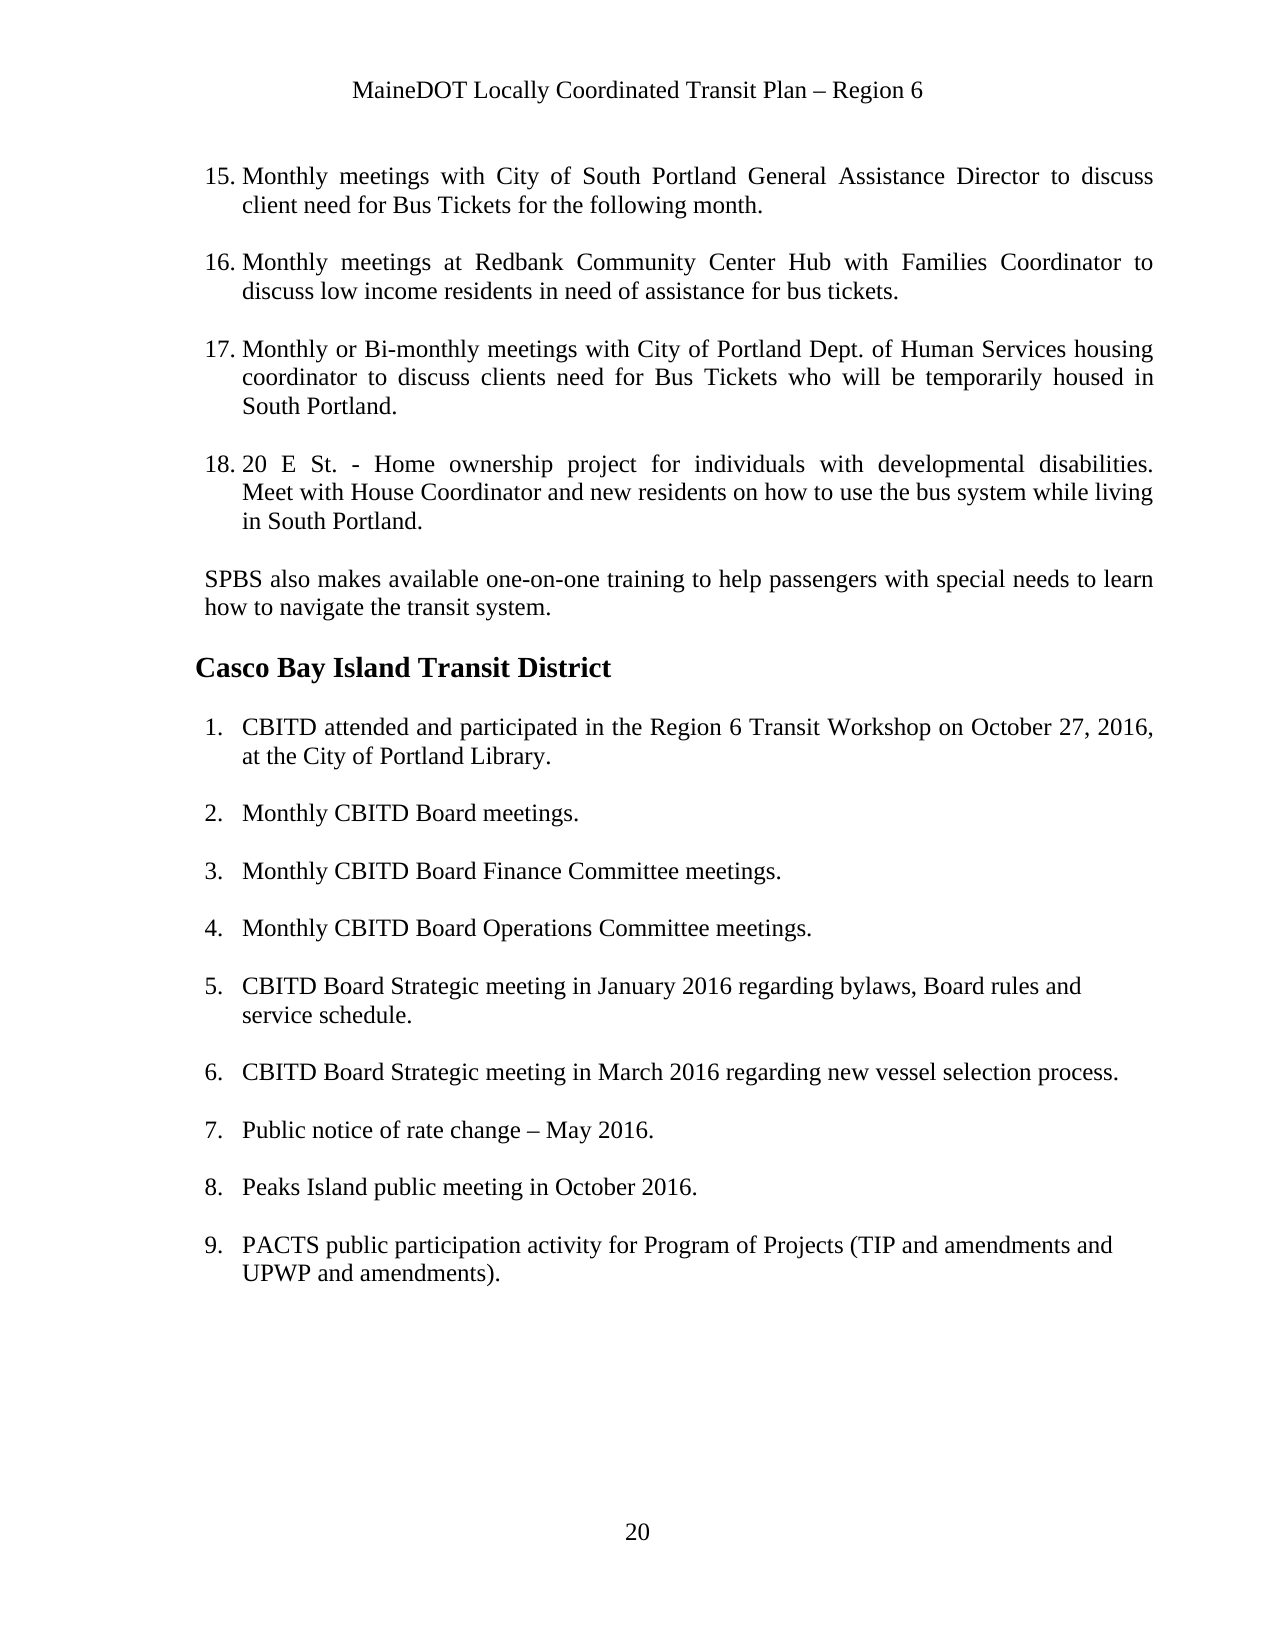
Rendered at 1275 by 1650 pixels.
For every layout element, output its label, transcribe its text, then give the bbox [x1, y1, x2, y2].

list Peaks Island public meeting in October 2016. [204, 1172, 1155, 1201]
list CBITD Board Strategic meeting in March 2016 regarding new vessel selection process. [204, 1057, 1155, 1086]
list Public notice of rate change – May 2016. [204, 1115, 1155, 1143]
list Monthly CBITD Board Finance Committee meetings. [204, 856, 1155, 885]
list CBITD attended and participated in the Region 6 Transit Workshop on October 27, 2016, at the City of Portland Library. [204, 712, 1155, 770]
list Monthly CBITD Board Operations Committee meetings. [204, 913, 1155, 942]
text Casco Bay Island Transit District [195, 650, 1155, 683]
list 20 E St. - Home ownership project for individuals with developmental disabilities. Meet with House Coordinator and new residents on how to use the bus system while living in South Portland. [204, 449, 1155, 535]
list Monthly CBITD Board meetings. [204, 798, 1155, 827]
list Monthly meetings with City of South Portland General Assistance Director to discuss client need for Bus Tickets for the following month. [204, 161, 1155, 219]
text SPBS also makes available one-on-one training to help passengers with special needs to learn how to navigate the transit system. [204, 564, 1155, 621]
list CBITD Board Strategic meeting in January 2016 regarding bylaws, Board rules and service schedule. [204, 971, 1155, 1028]
list Monthly or Bi-monthly meetings with City of Portland Dept. of Human Services housing coordinator to discuss clients need for Bus Tickets who will be temporarily housed in South Portland. [204, 334, 1155, 420]
list PACTS public participation activity for Program of Projects (TIP and amendments and UPWP and amendments). [204, 1230, 1155, 1287]
list Monthly meetings at Redbank Community Center Hub with Families Coordinator to discuss low income residents in need of assistance for bus tickets. [204, 247, 1155, 305]
